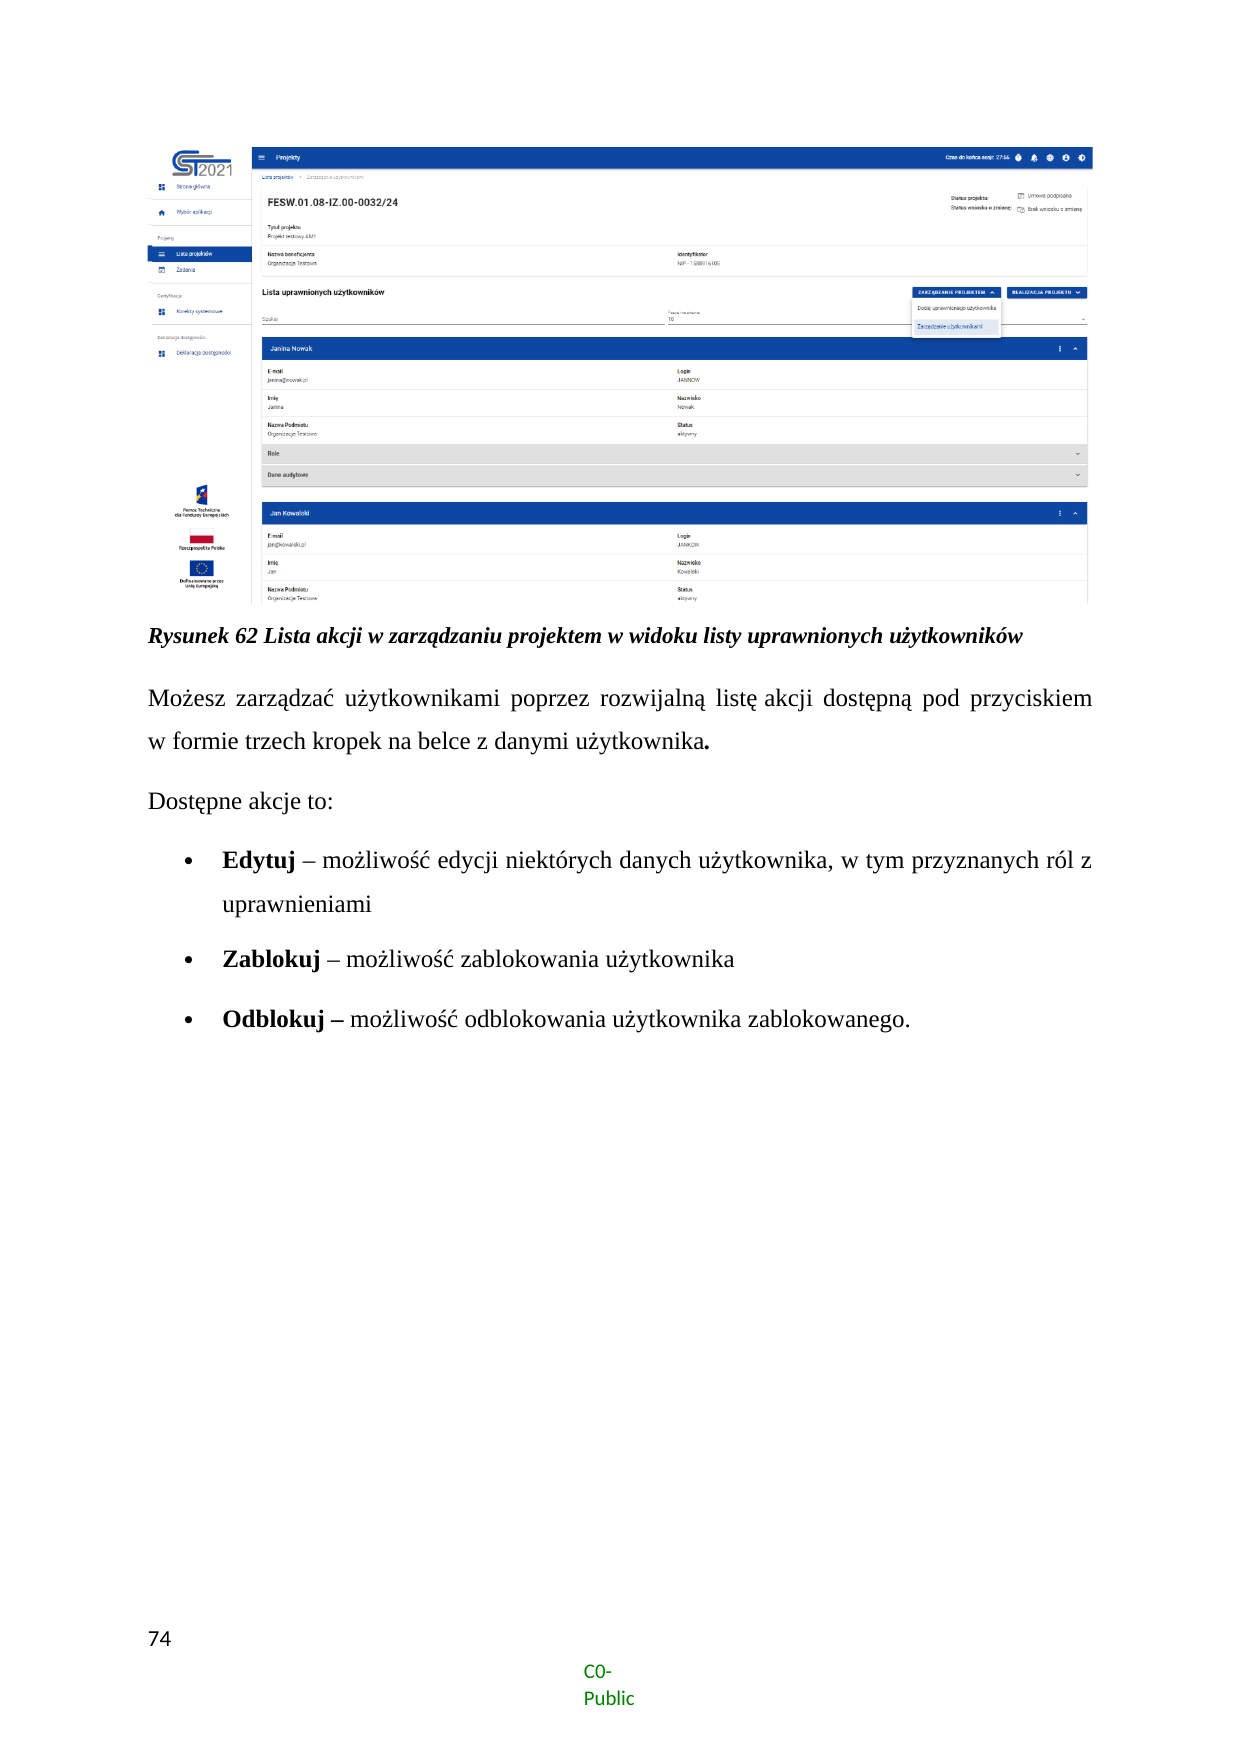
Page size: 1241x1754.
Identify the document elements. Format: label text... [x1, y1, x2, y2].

picture [147, 147, 1093, 604]
list Zablokuj – możliwość zablokowania użytkownika [185, 944, 1092, 973]
text Dostępne akcje to: [148, 786, 1092, 814]
list Edytuj – możliwość edycji niektórych danych użytkownika, w tym przyznanych ról z uprawnieniami [185, 846, 1092, 917]
list Odblokuj – możliwość odblokowania użytkownika zablokowanego. [185, 1004, 1092, 1033]
text Rysunek 62 Lista akcji w zarządzaniu projektem w widoku listy uprawnionych użytkowników [148, 623, 1092, 649]
text Możesz zarządzać użytkownikami poprzez rozwijalną listę akcji dostępną pod przyciskiem w formie trzech kropek na belce z danymi użytkownika. [148, 683, 1092, 755]
